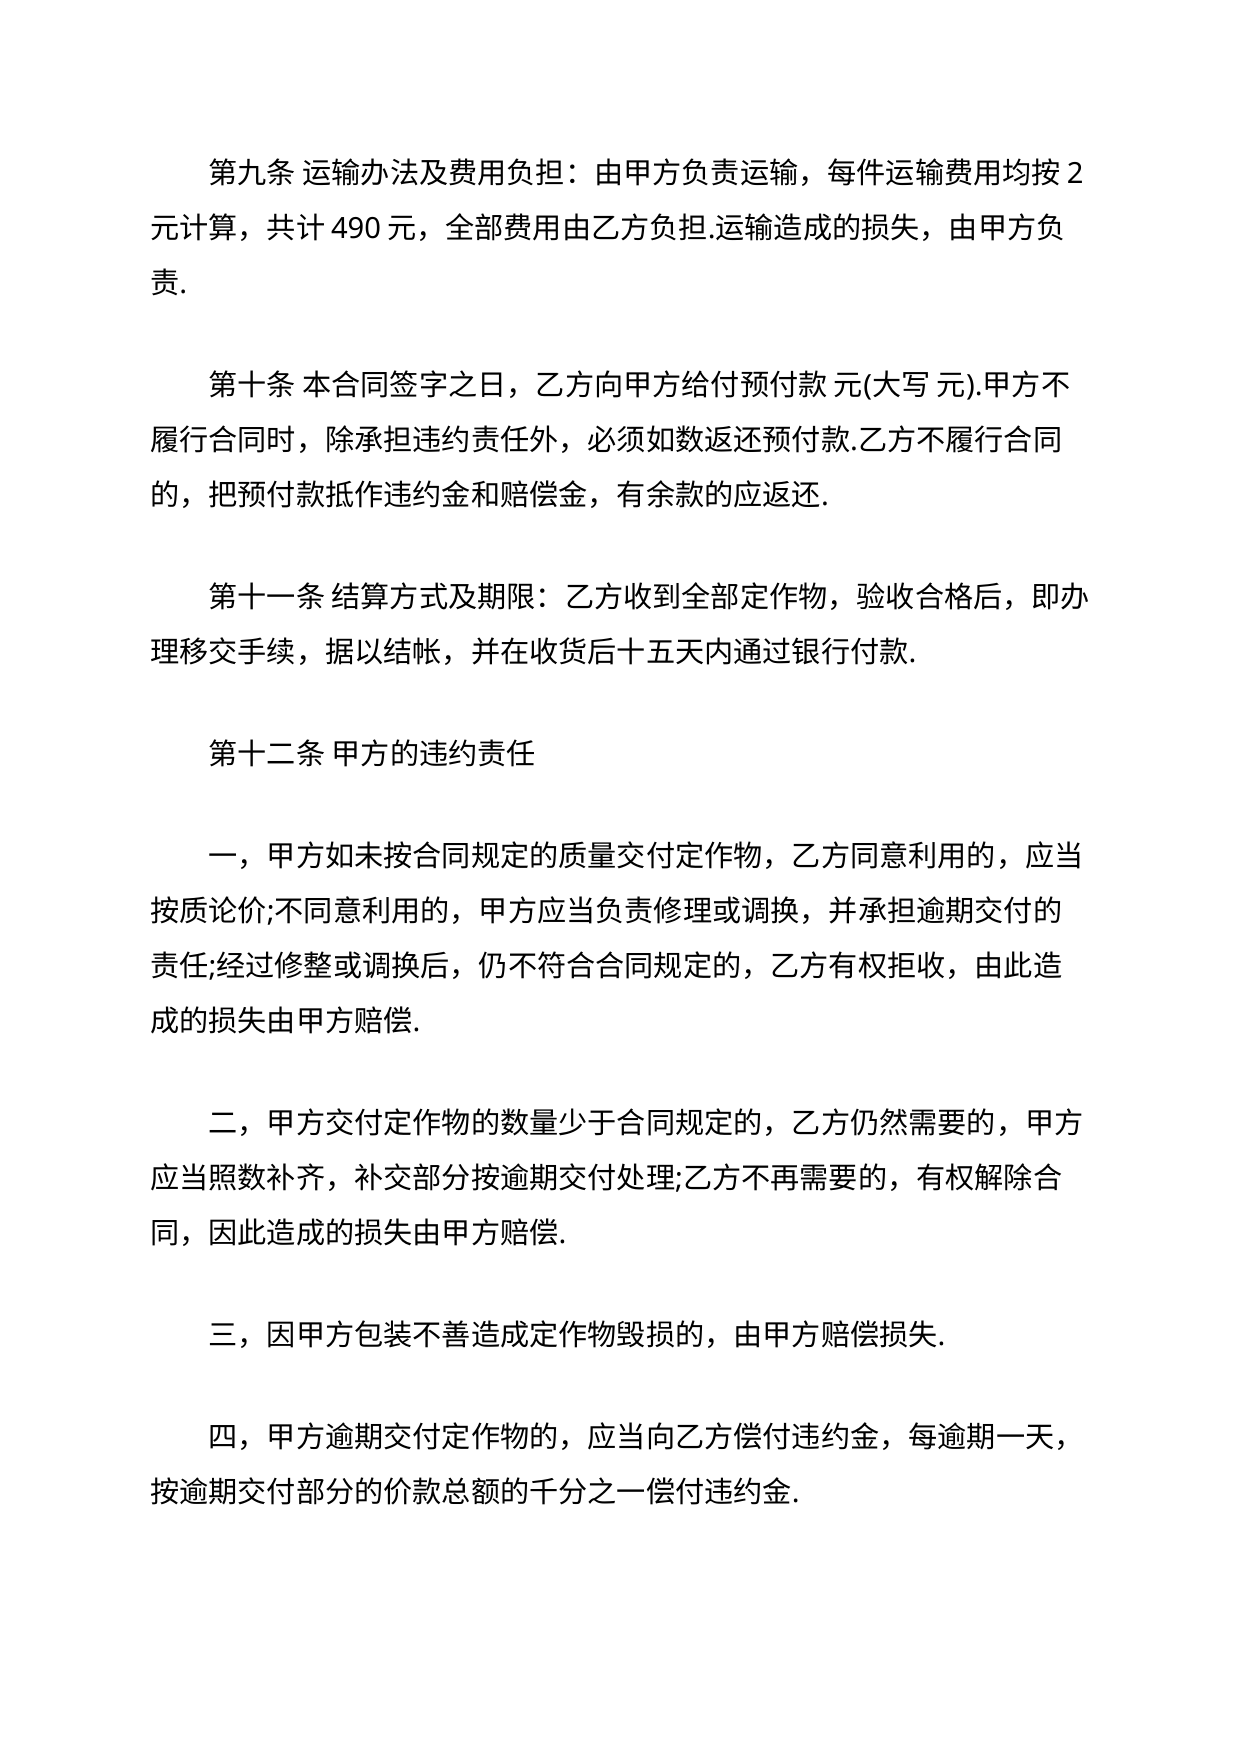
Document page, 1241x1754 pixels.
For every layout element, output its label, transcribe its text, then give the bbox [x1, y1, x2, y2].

text 一，甲方如未按合同规定的质量交付定作物，乙方同意利用的，应当按质论价;不同意利用的，甲方应当负责修理或调换，并承担逾期交付的责任;经过修整或调换后，仍不符合合同规定的，乙方有权拒收，由此造成的损失由甲方赔偿. [150, 833, 1090, 1040]
text 二，甲方交付定作物的数量少于合同规定的，乙方仍然需要的，甲方应当照数补齐，补交部分按逾期交付处理;乙方不再需要的，有权解除合同，因此造成的损失由甲方赔偿. [150, 1099, 1090, 1252]
text 第十条 本合同签字之日，乙方向甲方给付预付款 元(大写 元).甲方不履行合同时，除承担违约责任外，必须如数返还预付款.乙方不履行合同的，把预付款抵作违约金和赔偿金，有余款的应返还. [150, 362, 1090, 514]
text 三，因甲方包装不善造成定作物毁损的，由甲方赔偿损失. [150, 1311, 1090, 1354]
text 第十一条 结算方式及期限：乙方收到全部定作物，验收合格后，即办理移交手续，据以结帐，并在收货后十五天内通过银行付款. [150, 574, 1090, 671]
text 第九条 运输办法及费用负担：由甲方负责运输，每件运输费用均按2元计算，共计490元，全部费用由乙方负担.运输造成的损失，由甲方负责. [150, 150, 1090, 302]
text 第十二条 甲方的违约责任 [150, 731, 1090, 773]
text 四，甲方逾期交付定作物的，应当向乙方偿付违约金，每逾期一天，按逾期交付部分的价款总额的千分之一偿付违约金. [150, 1413, 1090, 1511]
